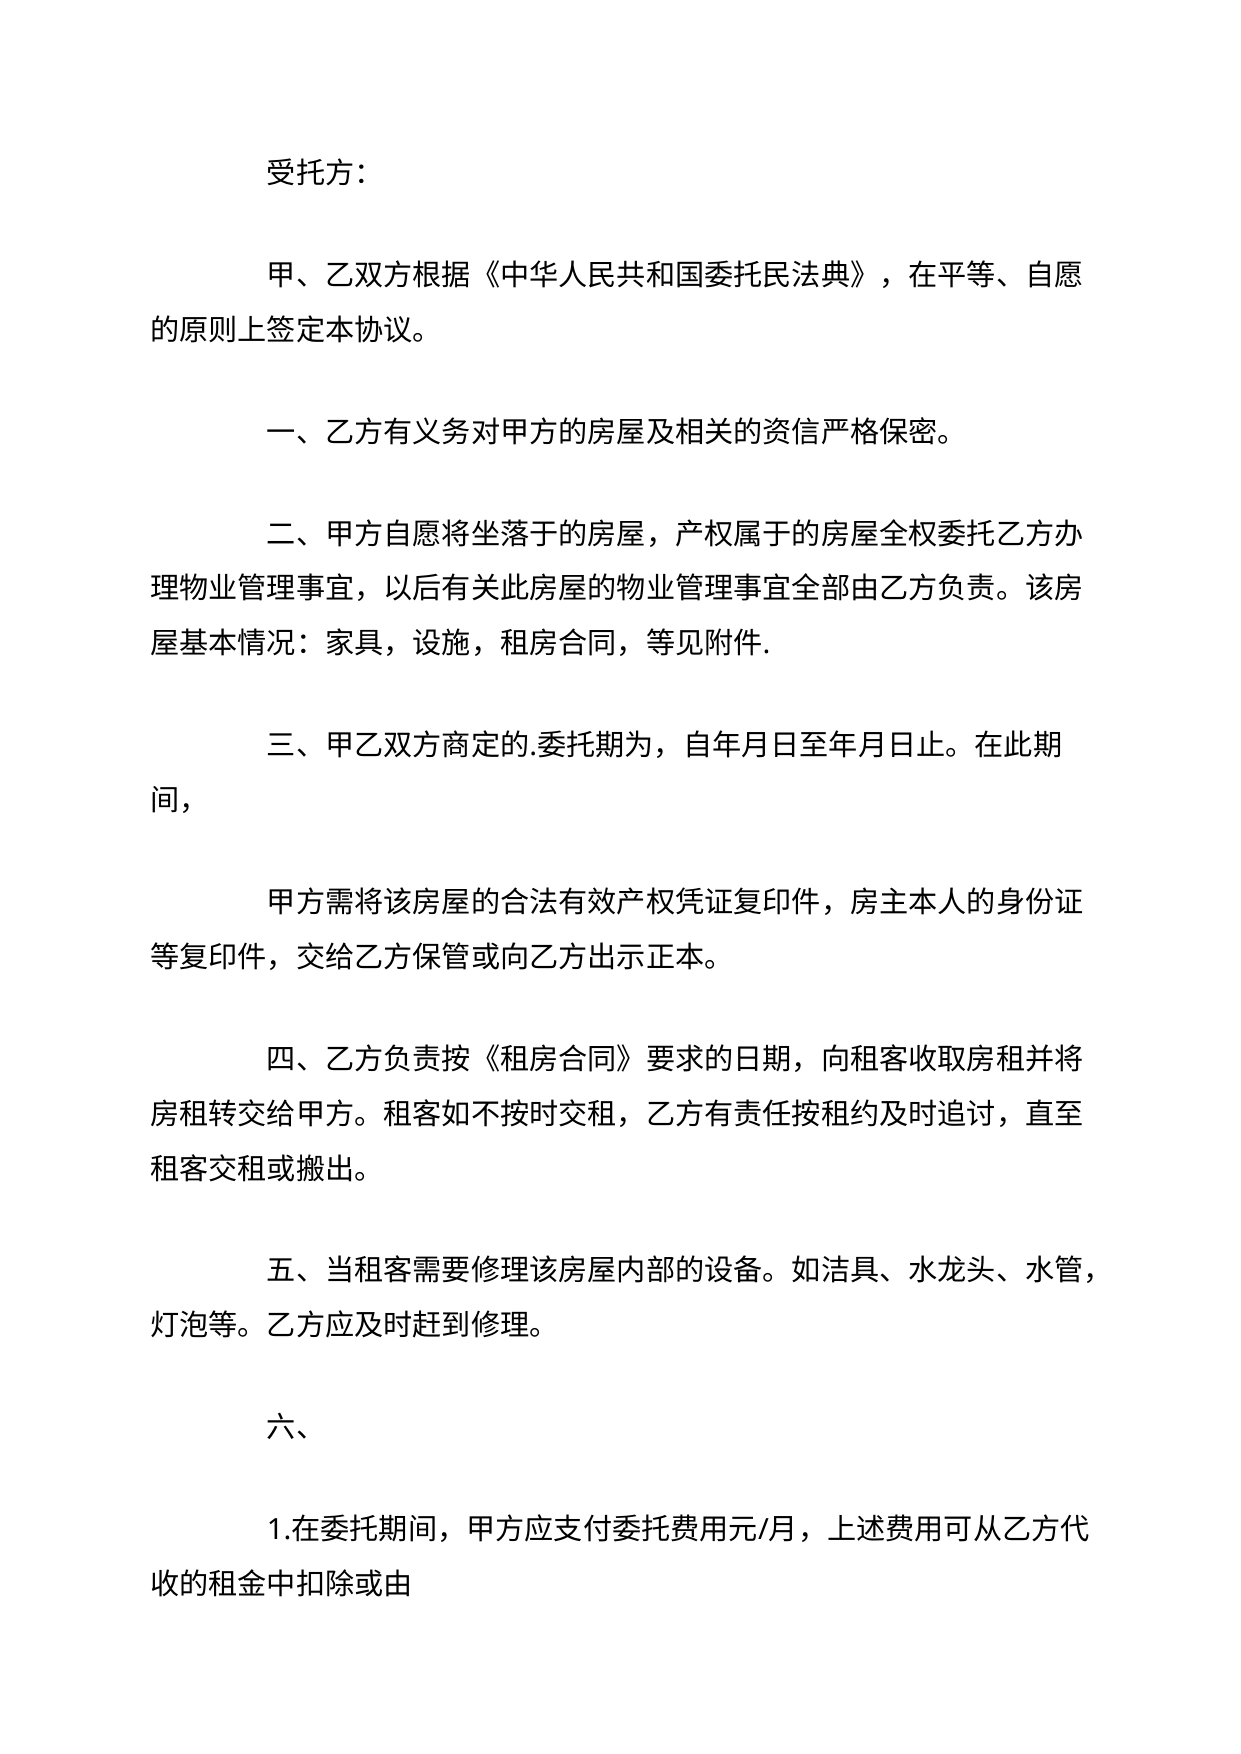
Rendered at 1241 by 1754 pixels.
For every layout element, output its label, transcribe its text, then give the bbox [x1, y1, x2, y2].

text 受托方： [150, 150, 1090, 192]
text 六、 [150, 1404, 1090, 1446]
text 一、乙方有义务对甲方的房屋及相关的资信严格保密。 [150, 408, 1090, 451]
text 五、当租客需要修理该房屋内部的设备。如洁具、水龙头、水管，灯泡等。乙方应及时赶到修理。 [150, 1247, 1090, 1344]
text 四、乙方负责按《租房合同》要求的日期，向租客收取房租并将房租转交给甲方。租客如不按时交租，乙方有责任按租约及时追讨，直至租客交租或搬出。 [150, 1035, 1090, 1187]
text 甲、乙双方根据《中华人民共和国委托民法典》，在平等、自愿的原则上签定本协议。 [150, 252, 1090, 349]
text 二、甲方自愿将坐落于的房屋，产权属于的房屋全权委托乙方办理物业管理事宜，以后有关此房屋的物业管理事宜全部由乙方负责。该房屋基本情况：家具，设施，租房合同，等见附件. [150, 510, 1090, 662]
text 1.在委托期间，甲方应支付委托费用元/月，上述费用可从乙方代收的租金中扣除或由 [150, 1505, 1090, 1603]
text 甲方需将该房屋的合法有效产权凭证复印件，房主本人的身份证等复印件，交给乙方保管或向乙方出示正本。 [150, 879, 1090, 976]
text 三、甲乙双方商定的.委托期为，自年月日至年月日止。在此期间， [150, 722, 1090, 819]
